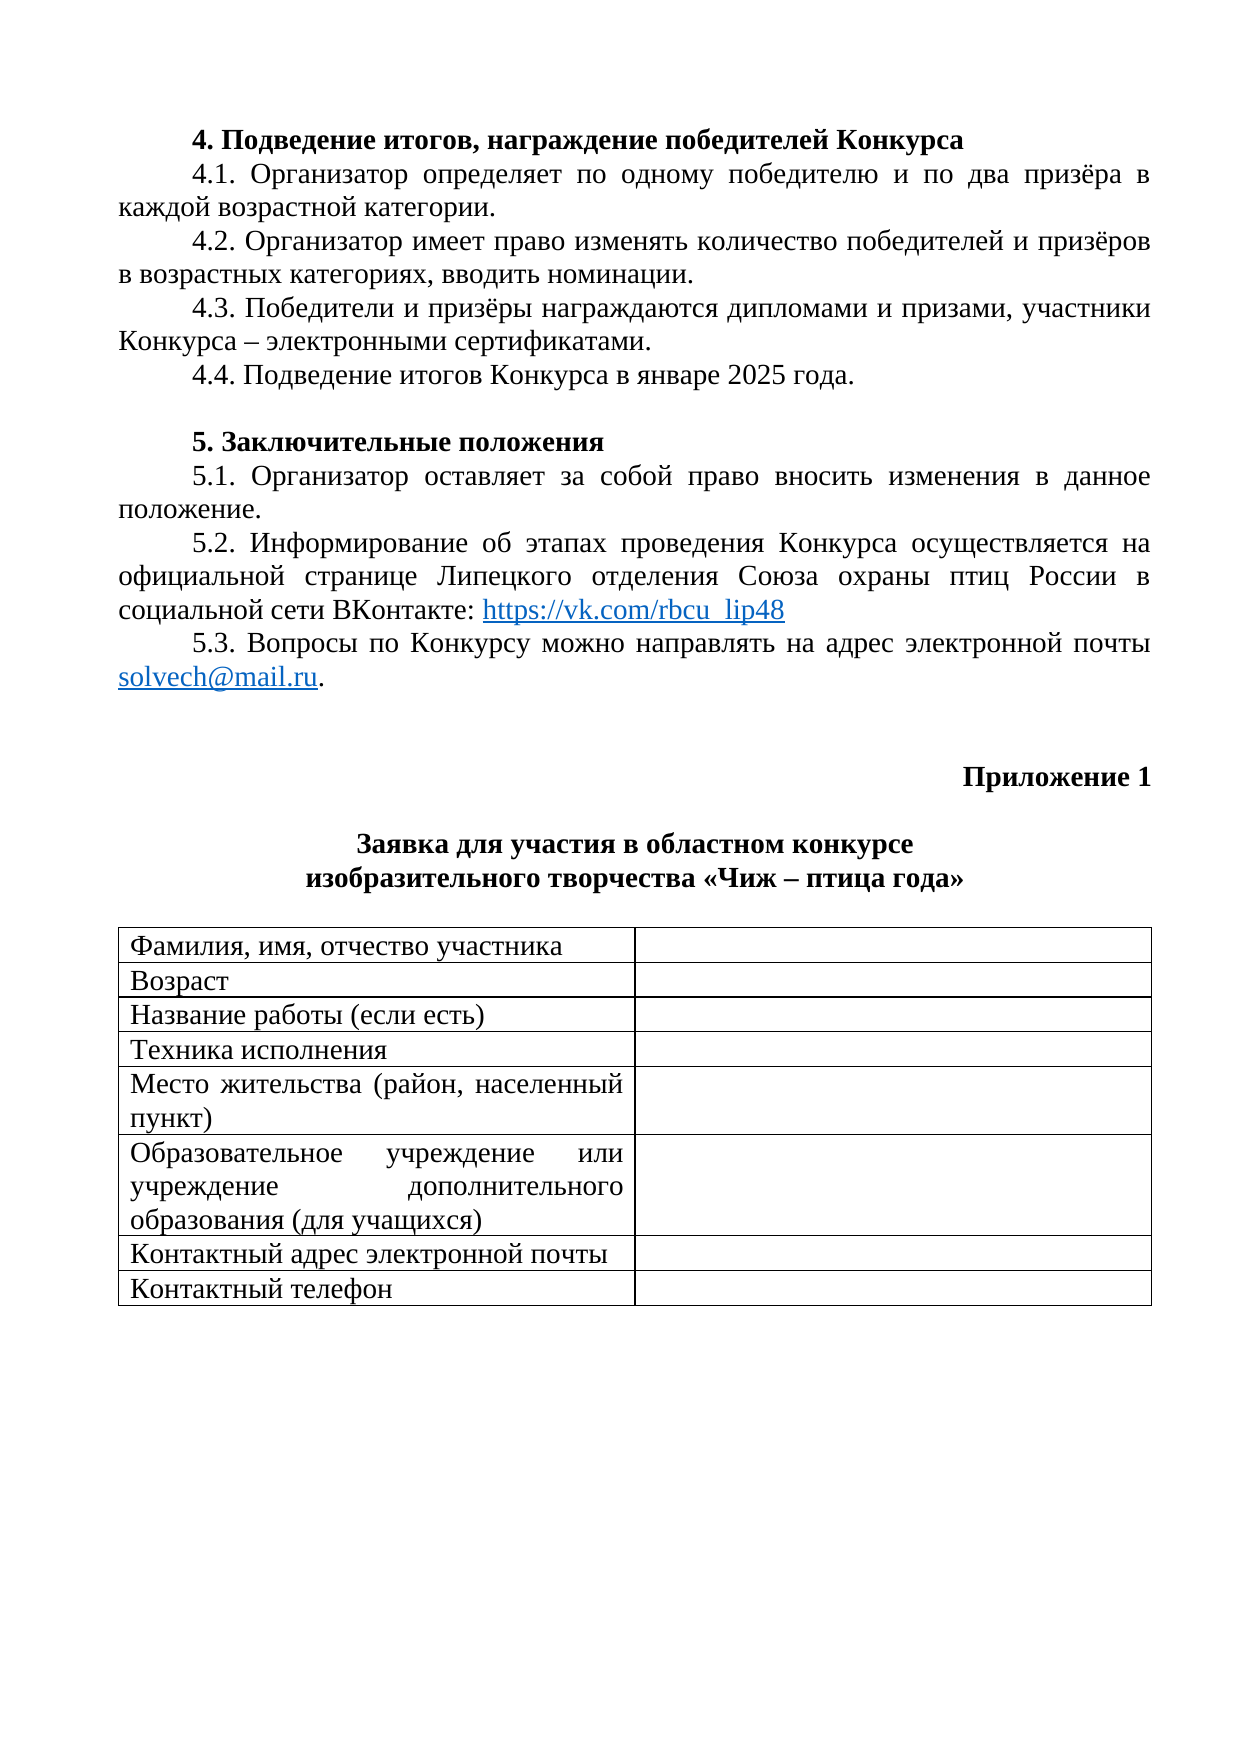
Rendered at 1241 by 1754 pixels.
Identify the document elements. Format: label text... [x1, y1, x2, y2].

table_cell [636, 1236, 1151, 1270]
text 4.3. Победители и призёры награждаются дипломами и призами, участники Конкурса – электронными сертификатами. [118, 290, 1152, 357]
table_header Фамилия, имя, отчество участника [119, 928, 634, 962]
table_cell [636, 1067, 1151, 1134]
text Заявка для участия в областном конкурсе [118, 827, 1152, 860]
text 4.2. Организатор имеет право изменять количество победителей и призёров в возрастных категориях, вводить номинации. [118, 223, 1152, 290]
text 5. Заключительные положения [118, 424, 1152, 458]
table_cell Контактный телефон [119, 1271, 634, 1304]
text 5.1. Организатор оставляет за собой право вносить изменения в данное положение. [118, 458, 1152, 525]
table_cell [636, 998, 1151, 1031]
table_cell Контактный адрес электронной почты [119, 1236, 634, 1270]
table_cell [636, 963, 1151, 996]
text 4.1. Организатор определяет по одному победителю и по два призёра в каждой возрастной категории. [118, 156, 1152, 223]
text Приложение 1 [118, 759, 1152, 793]
text 5.2. Информирование об этапах проведения Конкурса осуществляется на официальной странице Липецкого отделения Союза охраны птиц России в социальной сети ВКонтакте: https://vk.com/rbcu_lip48 [118, 525, 1152, 625]
table_cell Место жительства (район, населенный пункт) [119, 1067, 634, 1134]
text 4. Подведение итогов, награждение победителей Конкурса [118, 122, 1152, 156]
text 4.4. Подведение итогов Конкурса в январе 2025 года. [118, 357, 1152, 391]
table_cell [636, 1135, 1151, 1235]
table_cell Техника исполнения [119, 1032, 634, 1066]
table_cell Название работы (если есть) [119, 998, 634, 1031]
table_cell Образовательное учреждение или учреждение дополнительного образования (для учащихся) [119, 1135, 634, 1235]
table_header [636, 928, 1151, 962]
text изобразительного творчества «Чиж – птица года» [118, 860, 1152, 894]
table_cell [636, 1271, 1151, 1304]
text 5.3. Вопросы по Конкурсу можно направлять на адрес электронной почты solvech@mail.ru. [118, 625, 1152, 692]
table_cell [636, 1032, 1151, 1066]
table_cell Возраст [119, 963, 634, 996]
